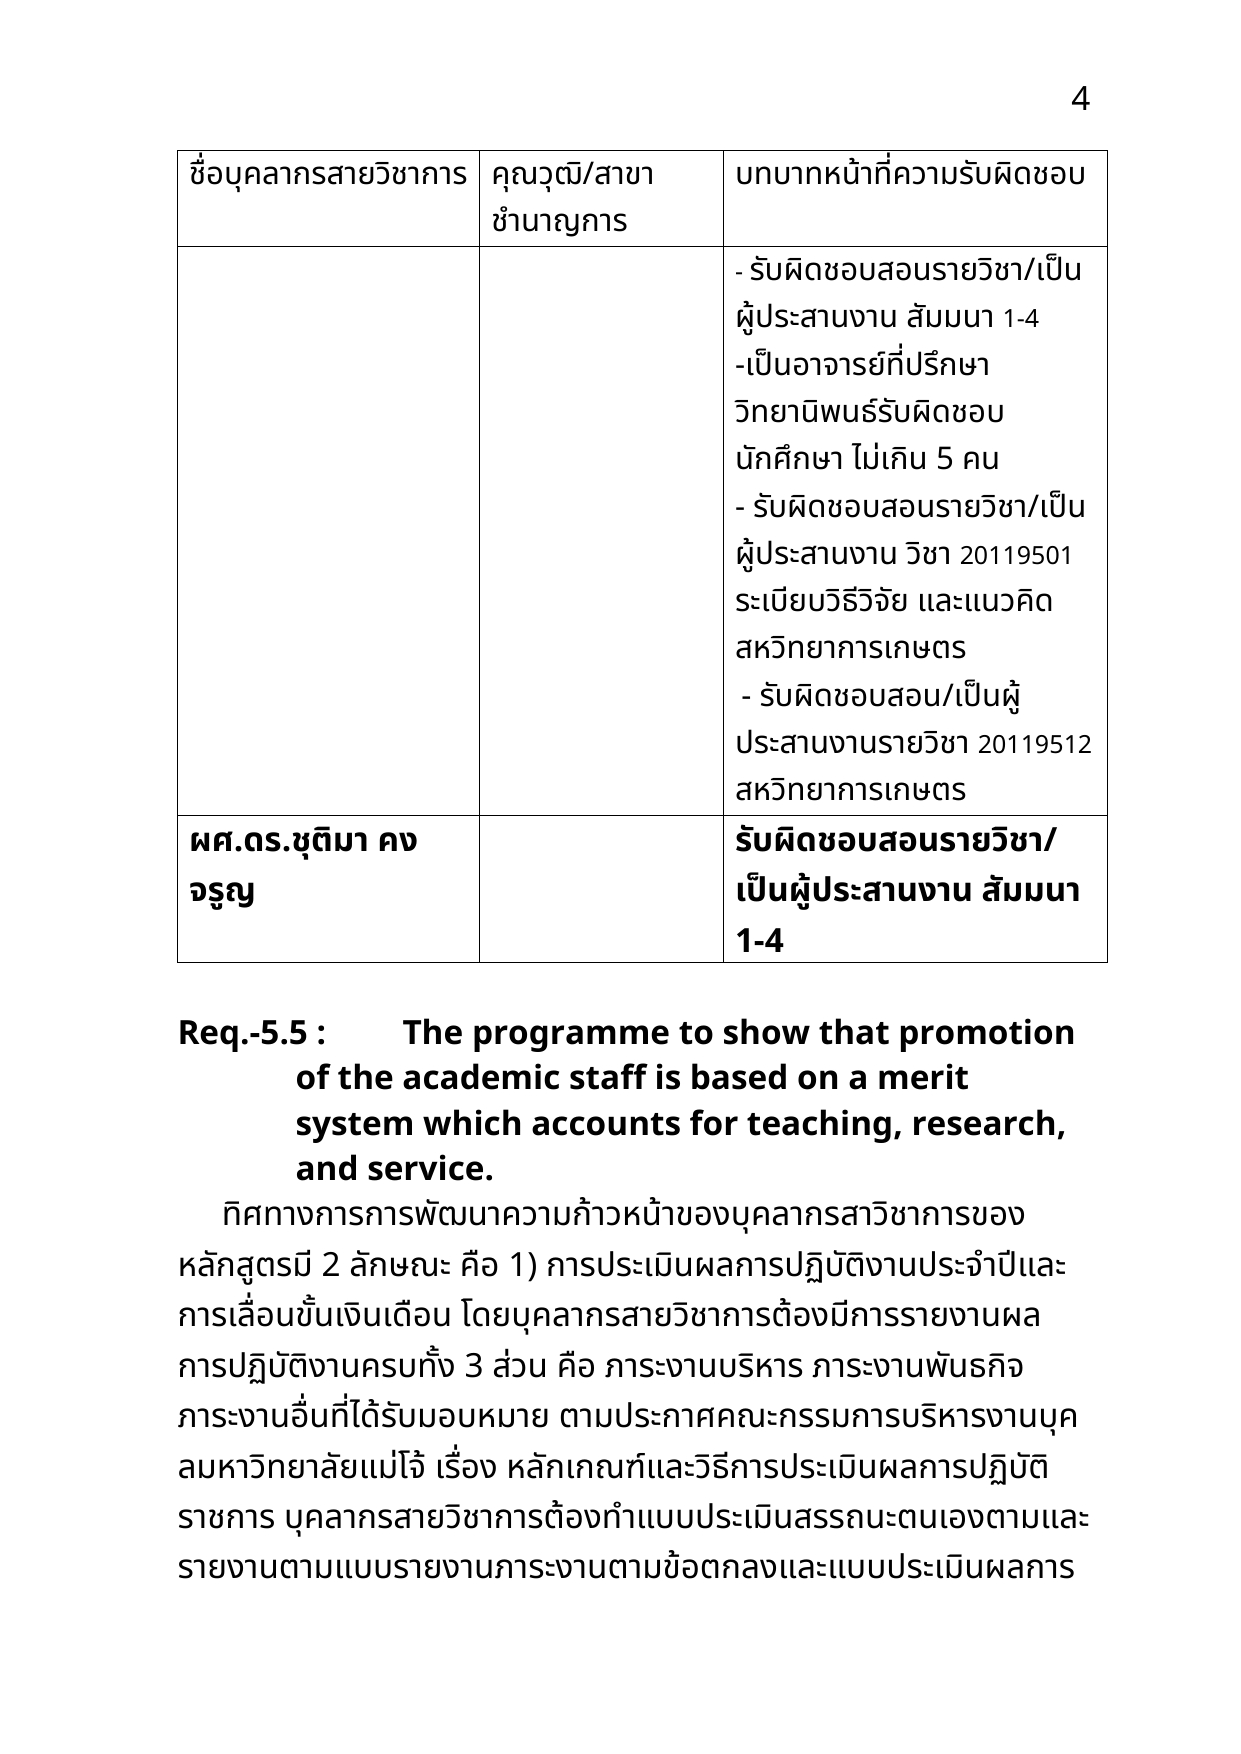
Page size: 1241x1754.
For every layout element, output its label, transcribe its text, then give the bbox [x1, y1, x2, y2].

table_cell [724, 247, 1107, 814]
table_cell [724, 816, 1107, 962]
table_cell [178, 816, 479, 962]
text Req.-5.5 : The programme to show that promotion of the academic staff is based on a merit system which accounts for teaching, research, and service. [177, 1008, 1090, 1190]
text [177, 1190, 1090, 1594]
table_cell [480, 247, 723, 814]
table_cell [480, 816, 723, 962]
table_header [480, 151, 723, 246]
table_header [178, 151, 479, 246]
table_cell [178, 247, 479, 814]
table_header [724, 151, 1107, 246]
